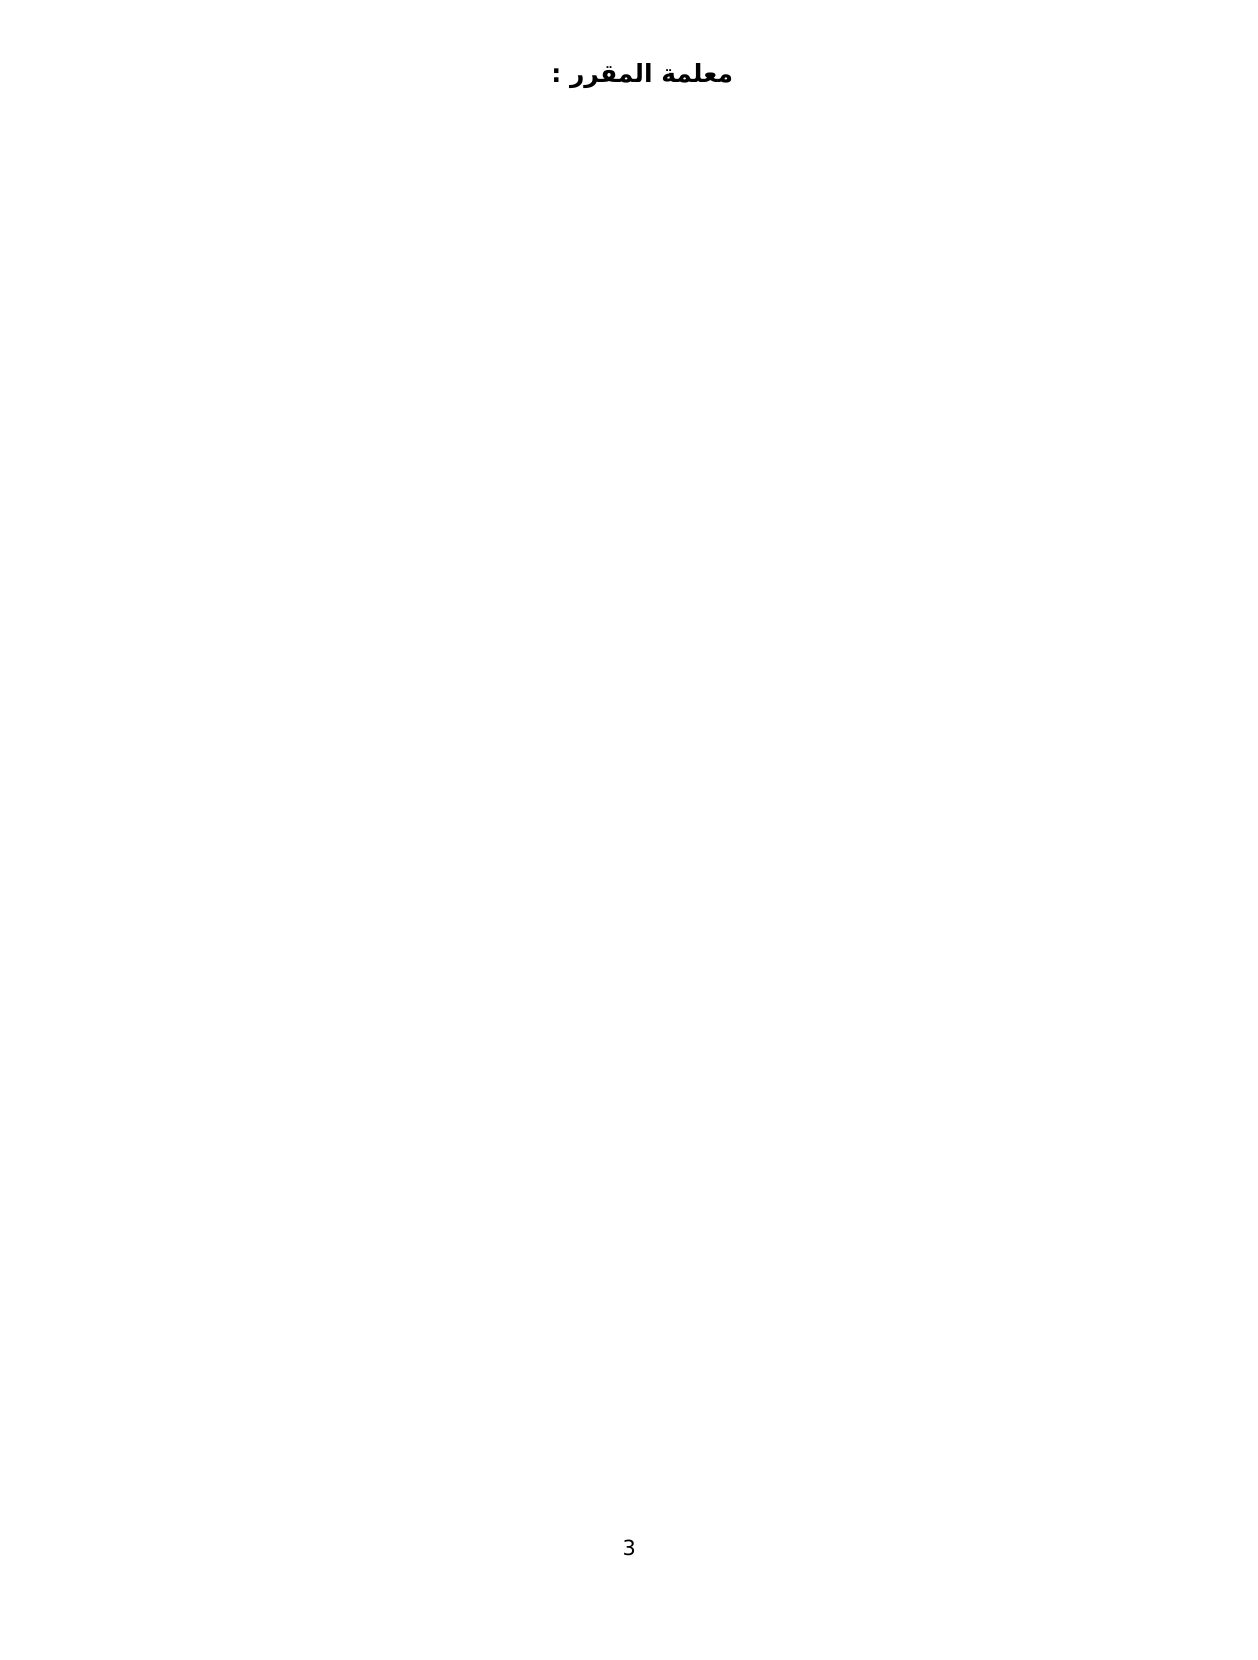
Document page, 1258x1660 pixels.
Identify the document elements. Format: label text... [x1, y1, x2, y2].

text معلمة المقرر : [65, 59, 1193, 88]
